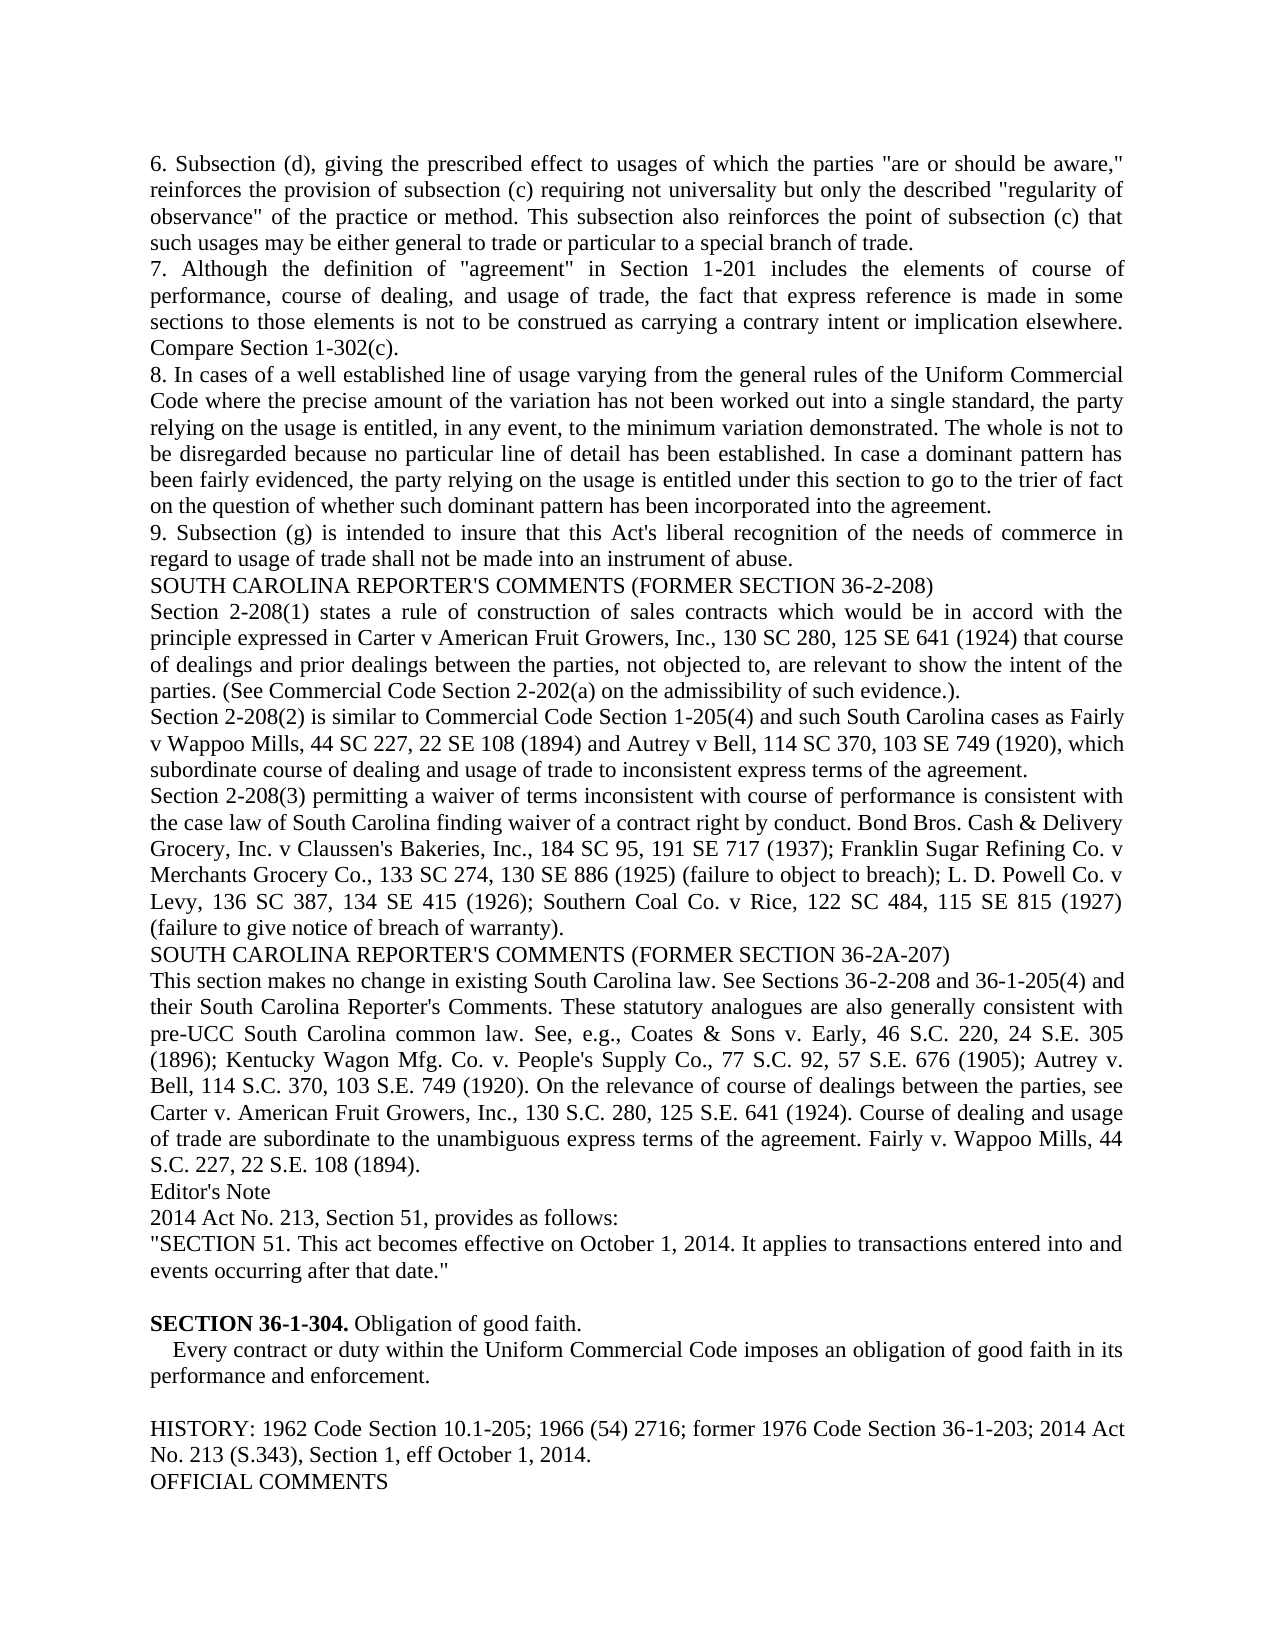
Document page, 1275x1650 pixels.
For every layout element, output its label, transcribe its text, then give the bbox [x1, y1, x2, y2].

text Every contract or duty within the Uniform Commercial Code imposes an obligation of good faith in its performance and enforcement. [150, 1336, 1125, 1389]
text This section makes no change in existing South Carolina law. See Sections 36-2-208 and 36-1-205(4) and their South Carolina Reporter's Comments. These statutory analogues are also generally consistent with pre-UCC South Carolina common law. See, e.g., Coates & Sons v. Early, 46 S.C. 220, 24 S.E. 305 (1896); Kentucky Wagon Mfg. Co. v. People's Supply Co., 77 S.C. 92, 57 S.E. 676 (1905); Autrey v. Bell, 114 S.C. 370, 103 S.E. 749 (1920). On the relevance of course of dealings between the parties, see Carter v. American Fruit Growers, Inc., 130 S.C. 280, 125 S.E. 641 (1924). Course of dealing and usage of trade are subordinate to the unambiguous express terms of the agreement. Fairly v. Wappoo Mills, 44 S.C. 227, 22 S.E. 108 (1894). [150, 967, 1125, 1178]
text 2014 Act No. 213, Section 51, provides as follows: [150, 1204, 1125, 1231]
text SOUTH CAROLINA REPORTER'S COMMENTS (FORMER SECTION 36-2A-207) [150, 941, 1125, 967]
text 8. In cases of a well established line of usage varying from the general rules of the Uniform Commercial Code where the precise amount of the variation has not been worked out into a single standard, the party relying on the usage is entitled, in any event, to the minimum variation demonstrated. The whole is not to be disregarded because no particular line of detail has been established. In case a dominant pattern has been fairly evidenced, the party relying on the usage is entitled under this section to go to the trier of fact on the question of whether such dominant pattern has been incorporated into the agreement. [150, 361, 1125, 519]
text HISTORY: 1962 Code Section 10.1-205; 1966 (54) 2716; former 1976 Code Section 36-1-203; 2014 Act No. 213 (S.343), Section 1, eff October 1, 2014. [150, 1415, 1125, 1468]
text 9. Subsection (g) is intended to insure that this Act's liberal recognition of the needs of commerce in regard to usage of trade shall not be made into an instrument of abuse. [150, 519, 1125, 572]
text 7. Although the definition of "agreement" in Section 1-201 includes the elements of course of performance, course of dealing, and usage of trade, the fact that express reference is made in some sections to those elements is not to be construed as carrying a contrary intent or implication elsewhere. Compare Section 1-302(c). [150, 255, 1125, 361]
text OFFICIAL COMMENTS [150, 1468, 1125, 1494]
text SECTION 36-1-304. Obligation of good faith. [150, 1309, 1125, 1336]
text Section 2-208(1) states a rule of construction of sales contracts which would be in accord with the principle expressed in Carter v American Fruit Growers, Inc., 130 SC 280, 125 SE 641 (1924) that course of dealings and prior dealings between the parties, not objected to, are relevant to show the intent of the parties. (See Commercial Code Section 2-202(a) on the admissibility of such evidence.). [150, 598, 1125, 703]
text "SECTION 51. This act becomes effective on October 1, 2014. It applies to transactions entered into and events occurring after that date." [150, 1231, 1125, 1283]
text Editor's Note [150, 1178, 1125, 1204]
text Section 2-208(2) is similar to Commercial Code Section 1-205(4) and such South Carolina cases as Fairly v Wappoo Mills, 44 SC 227, 22 SE 108 (1894) and Autrey v Bell, 114 SC 370, 103 SE 749 (1920), which subordinate course of dealing and usage of trade to inconsistent express terms of the agreement. [150, 703, 1125, 782]
text Section 2-208(3) permitting a waiver of terms inconsistent with course of performance is consistent with the case law of South Carolina finding waiver of a contract right by conduct. Bond Bros. Cash & Delivery Grocery, Inc. v Claussen's Bakeries, Inc., 184 SC 95, 191 SE 717 (1937); Franklin Sugar Refining Co. v Merchants Grocery Co., 133 SC 274, 130 SE 886 (1925) (failure to object to breach); L. D. Powell Co. v Levy, 136 SC 387, 134 SE 415 (1926); Southern Coal Co. v Rice, 122 SC 484, 115 SE 815 (1927) (failure to give notice of breach of warranty). [150, 782, 1125, 941]
text 6. Subsection (d), giving the prescribed effect to usages of which the parties "are or should be aware," reinforces the provision of subsection (c) requiring not universality but only the described "regularity of observance" of the practice or method. This subsection also reinforces the point of subsection (c) that such usages may be either general to trade or particular to a special branch of trade. [150, 150, 1125, 255]
text SOUTH CAROLINA REPORTER'S COMMENTS (FORMER SECTION 36-2-208) [150, 572, 1125, 598]
